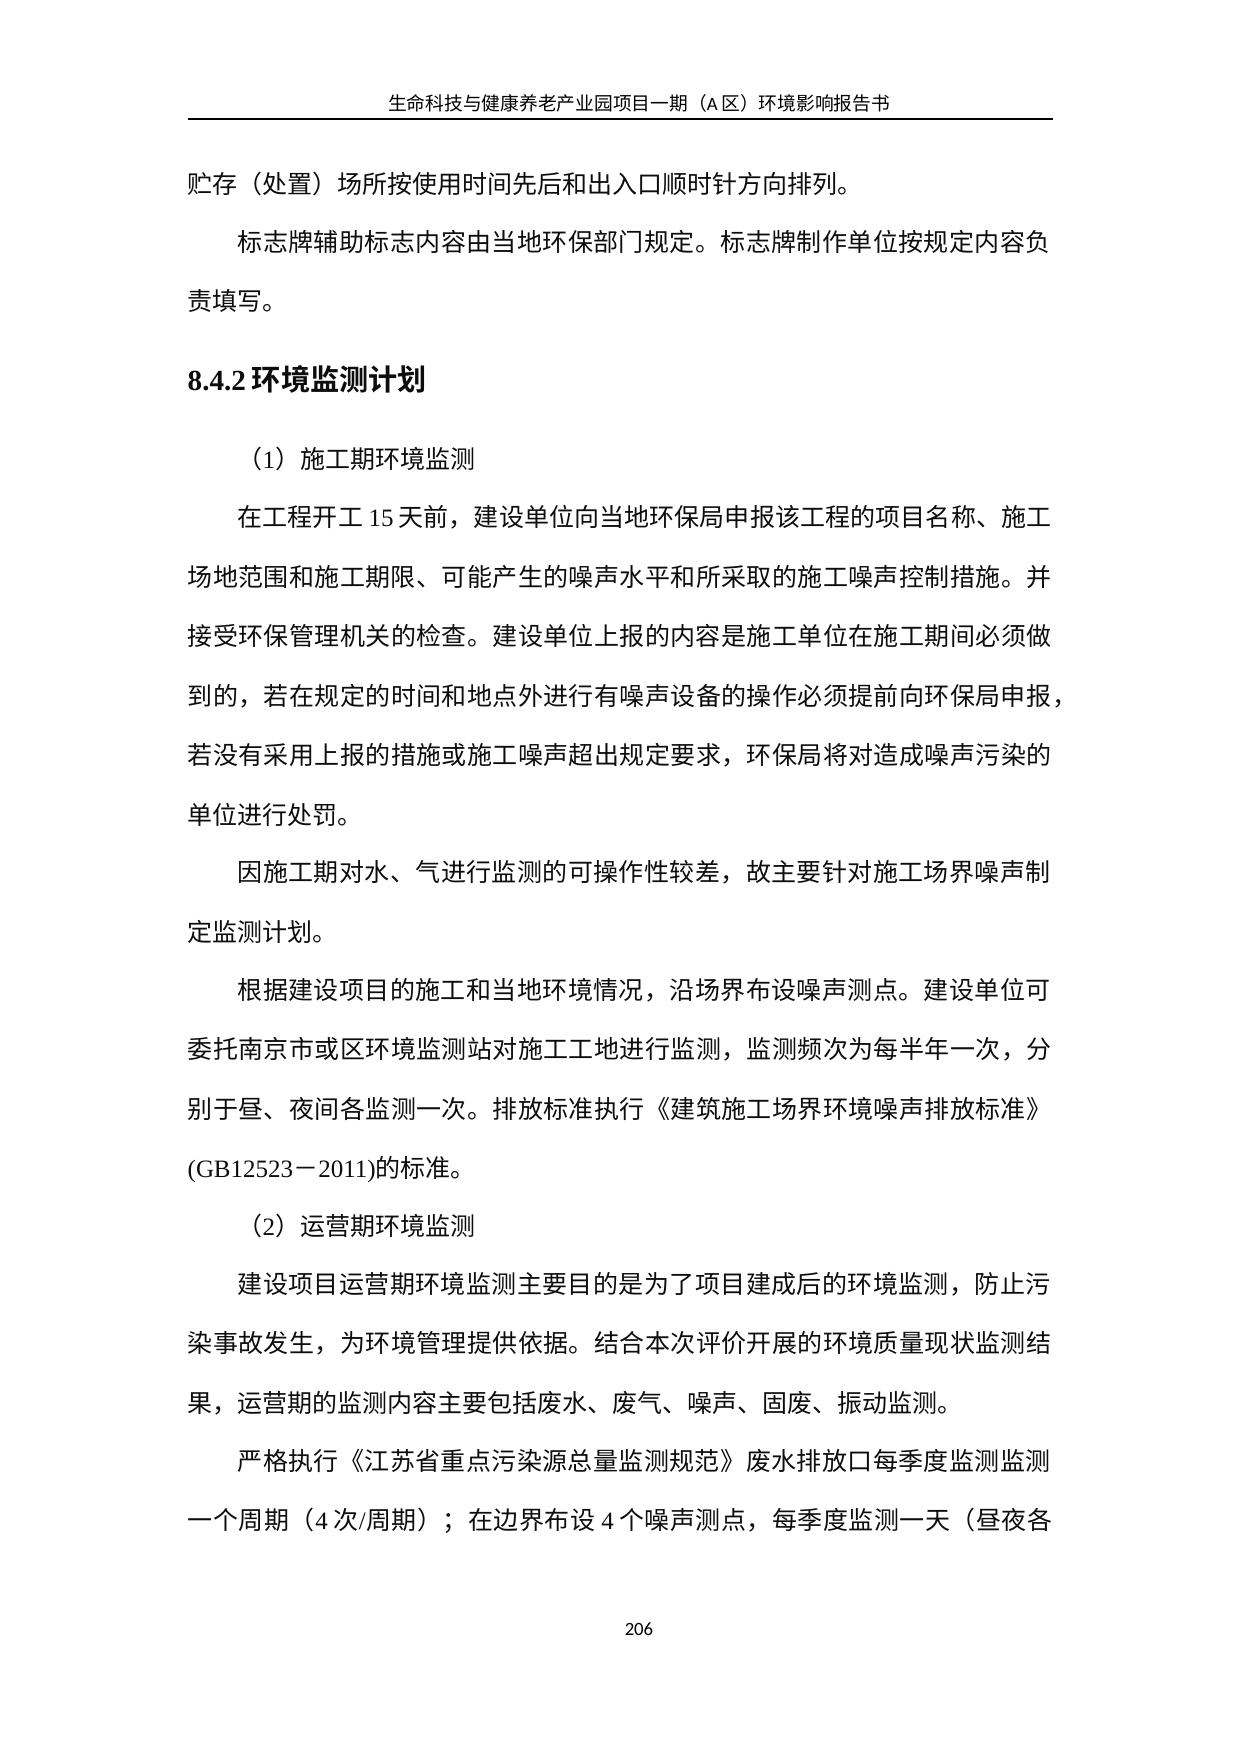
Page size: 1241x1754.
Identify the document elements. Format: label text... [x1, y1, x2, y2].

subtitle 8.4.2环境监测计划 [187, 338, 1053, 417]
text （1）施工期环境监测 [187, 438, 1053, 478]
text 因施工期对水、气进行监测的可操作性较差，故主要针对施工场界噪声制定监测计划。 [187, 851, 1053, 950]
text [187, 163, 1053, 202]
text 标志牌辅助标志内容由当地环保部门规定。标志牌制作单位按规定内容负责填写。 [187, 220, 1053, 319]
text （2）运营期环境监测 [187, 1205, 1053, 1244]
text 根据建设项目的施工和当地环境情况，沿场界布设噪声测点。建设单位可委托南京市或区环境监测站对施工工地进行监测，监测频次为每半年一次，分别于昼、夜间各监测一次。排放标准执行《建筑施工场界环境噪声排放标准》(GB12523－2011)的标准。 [187, 968, 1053, 1187]
text 在工程开工15天前，建设单位向当地环保局申报该工程的项目名称、施工场地范围和施工期限、可能产生的噪声水平和所采取的施工噪声控制措施。并接受环保管理机关的检查。建设单位上报的内容是施工单位在施工期间必须做到的，若在规定的时间和地点外进行有噪声设备的操作必须提前向环保局申报，若没有采用上报的措施或施工噪声超出规定要求，环保局将对造成噪声污染的单位进行处罚。 [187, 496, 1053, 833]
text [187, 1439, 1053, 1538]
text 建设项目运营期环境监测主要目的是为了项目建成后的环境监测，防止污染事故发生，为环境管理提供依据。结合本次评价开展的环境质量现状监测结果，运营期的监测内容主要包括废水、废气、噪声、固废、振动监测。 [187, 1263, 1053, 1421]
